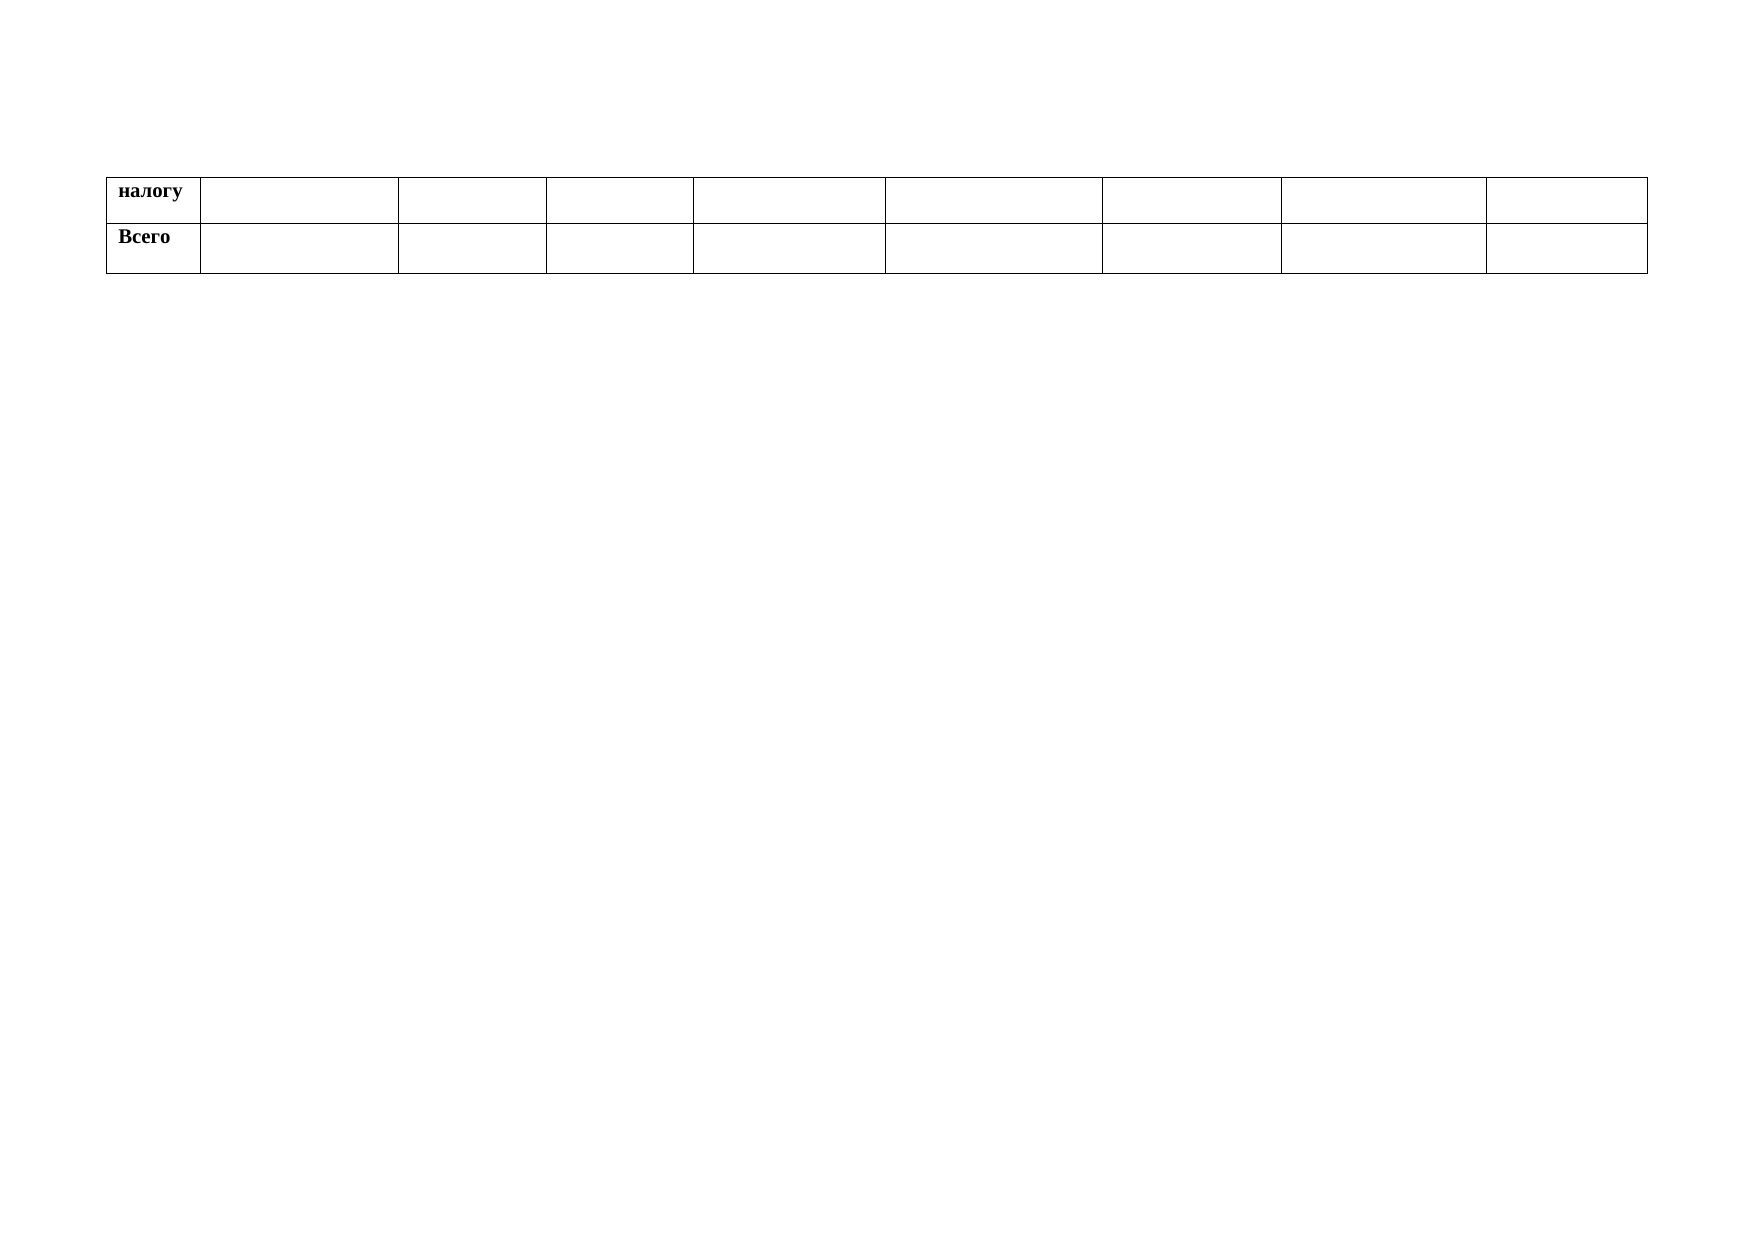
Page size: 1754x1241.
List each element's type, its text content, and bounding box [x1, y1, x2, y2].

table_cell [399, 178, 546, 223]
table_cell Всего [107, 224, 200, 273]
table_cell [694, 224, 885, 273]
table_cell [886, 224, 1102, 273]
table_cell [886, 178, 1102, 223]
table_cell [1103, 178, 1281, 223]
table_cell Итого по налогу [107, 178, 200, 223]
table_cell [201, 178, 398, 223]
table_cell [1103, 224, 1281, 273]
table_cell [694, 178, 885, 223]
table_cell [547, 178, 693, 223]
table_cell [1487, 224, 1647, 273]
table_cell [1282, 178, 1486, 223]
table_cell [547, 224, 693, 273]
table_cell [201, 224, 398, 273]
table_cell [399, 224, 546, 273]
table_cell [1487, 178, 1647, 223]
table_cell [1282, 224, 1486, 273]
